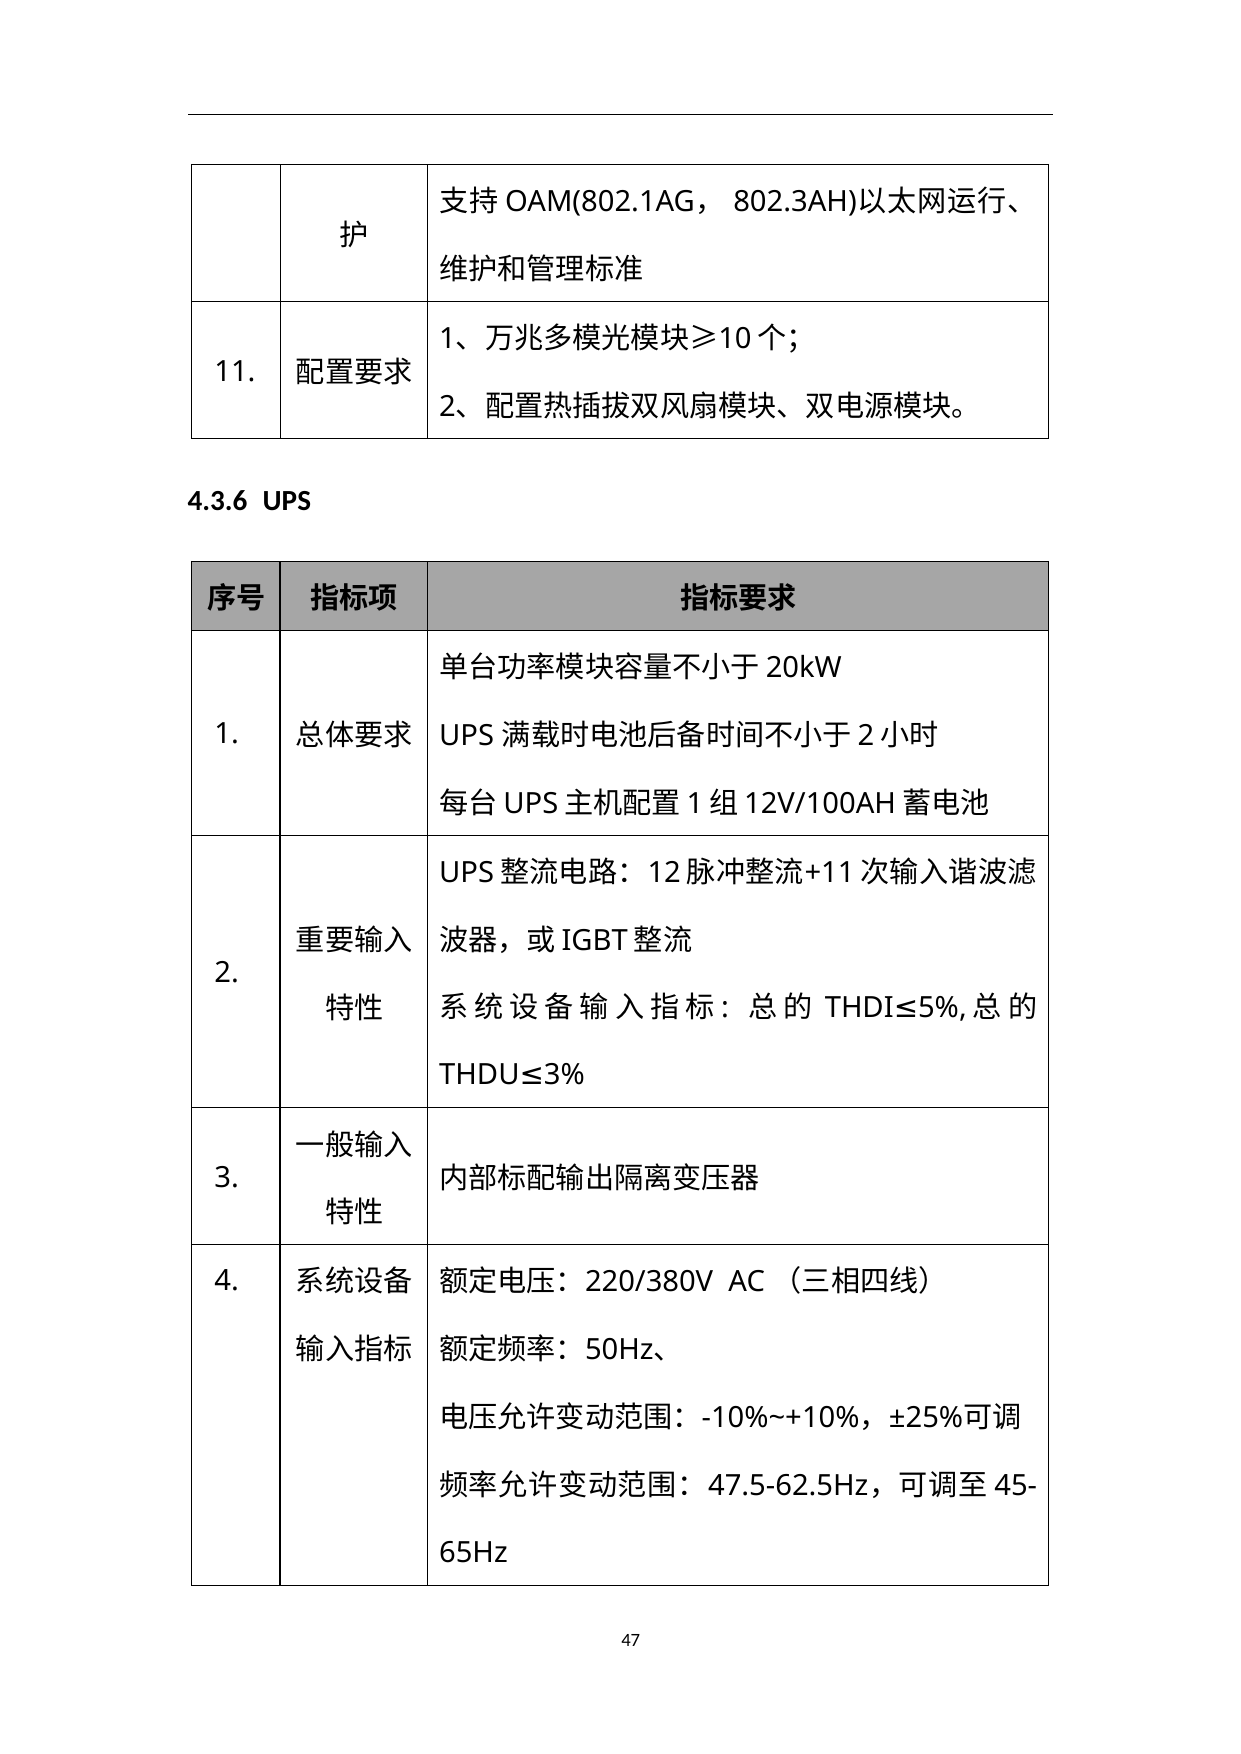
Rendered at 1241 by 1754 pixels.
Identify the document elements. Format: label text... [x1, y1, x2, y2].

table_cell 1、万兆多模光模块≥10个； 2、配置热插拔双风扇模块、双电源模块。 [428, 302, 1048, 438]
table_cell [192, 836, 279, 1107]
table_cell 一般输入特性 [281, 1108, 427, 1244]
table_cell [428, 1245, 1048, 1585]
table_cell 重要输入特性 [281, 836, 427, 1107]
table_header 序号 [192, 562, 279, 630]
subtitle UPS [187, 466, 1053, 534]
table_cell [192, 631, 279, 834]
table_cell [192, 1245, 279, 1585]
table_cell 配置要求 [281, 302, 427, 438]
table_header 指标项 [281, 562, 427, 630]
table_cell 管理和维护 [281, 165, 427, 301]
table_cell 系统设备输入指标 [281, 1245, 427, 1585]
table_cell [192, 302, 280, 438]
table_cell 总体要求 [281, 631, 427, 834]
table_cell UPS整流电路：12脉冲整流+11次输入谐波滤波器，或IGBT整流 系统设备输入指标: 总的THDI≤5%,总的THDU≤3% [428, 836, 1048, 1107]
table_cell 单台功率模块容量不小于20kW UPS 满载时电池后备时间不小于2小时 每台UPS主机配置1组12V/100AH蓄电池 [428, 631, 1048, 834]
table_cell 内部标配输出隔离变压器 [428, 1108, 1048, 1244]
table_cell [192, 165, 280, 301]
table_cell [192, 1108, 279, 1244]
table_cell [428, 165, 1048, 301]
table_header 指标要求 [428, 562, 1048, 630]
